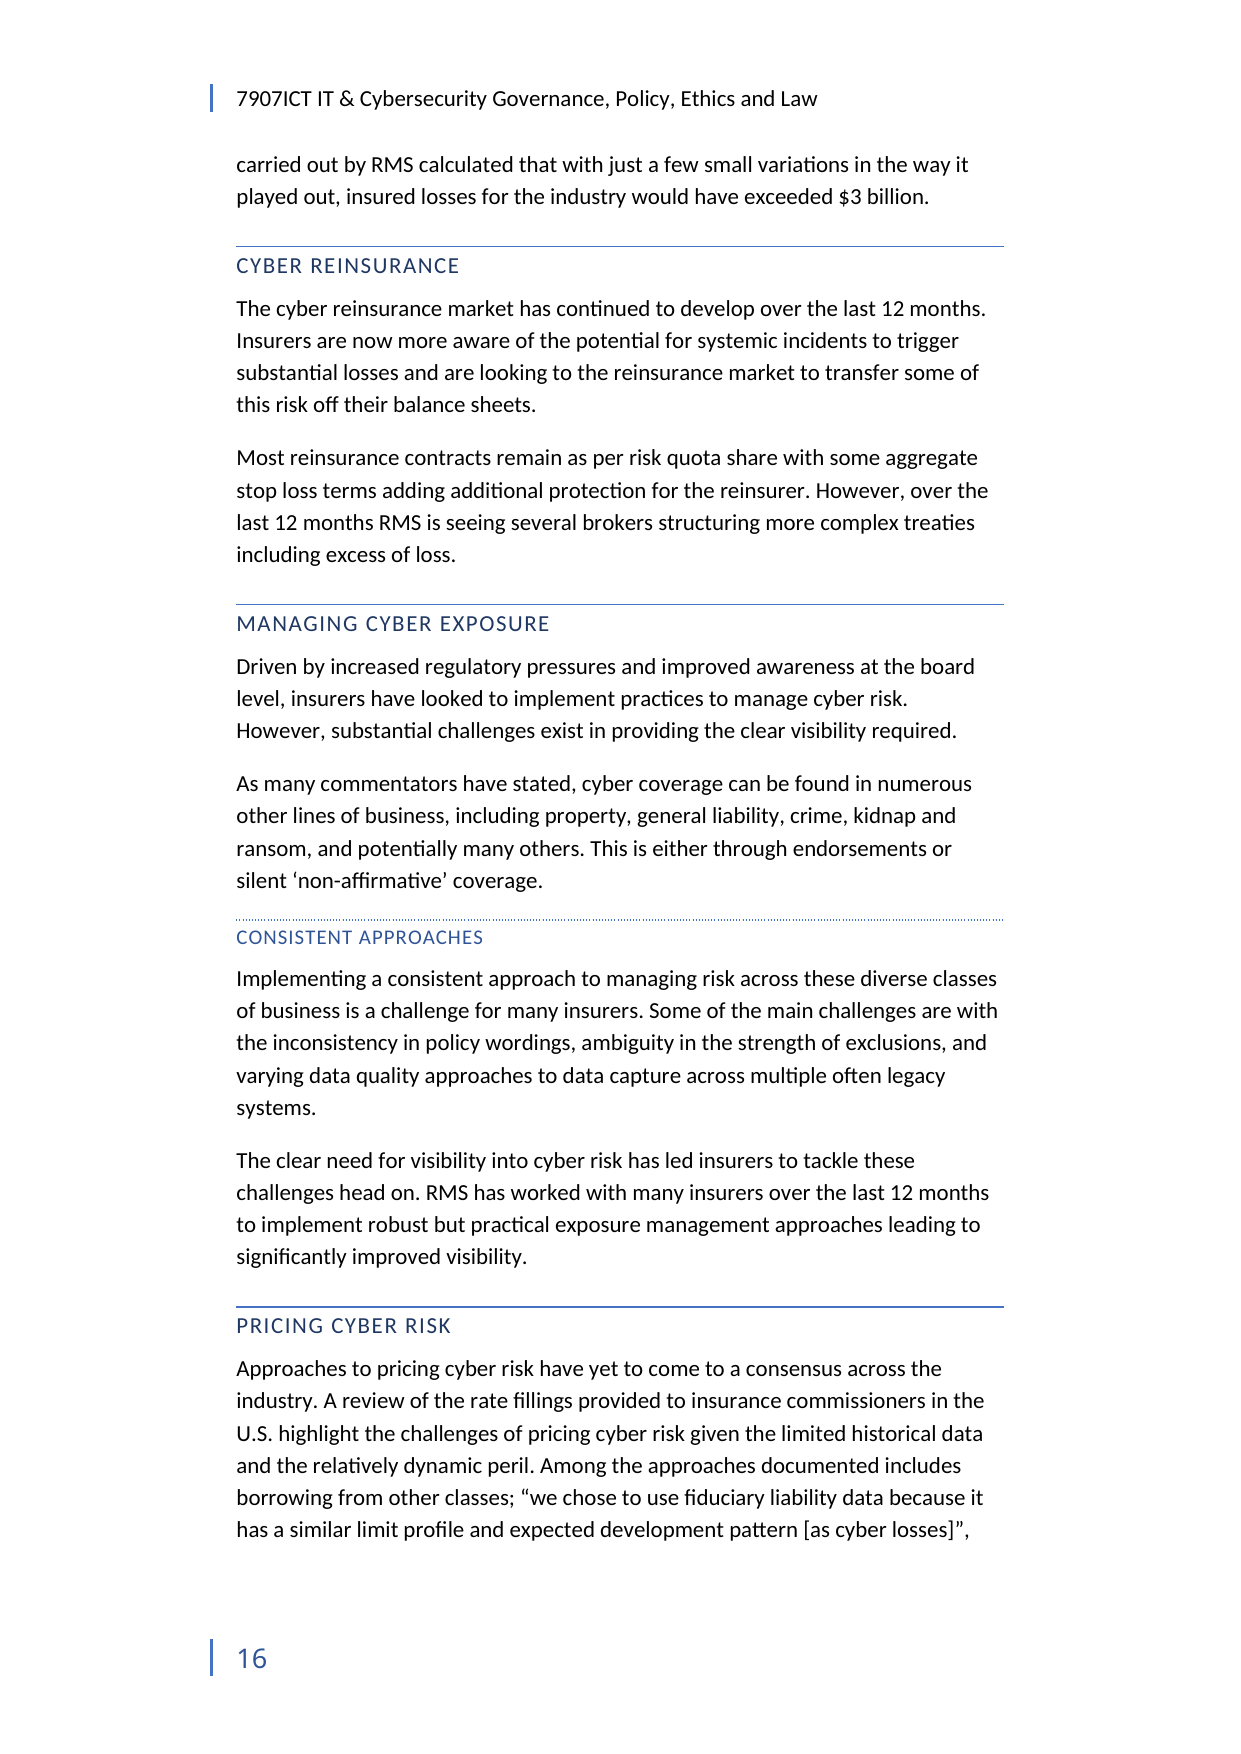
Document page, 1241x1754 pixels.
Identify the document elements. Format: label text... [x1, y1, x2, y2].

subtitle Managing Cyber Exposure [236, 605, 1004, 637]
subtitle Consistent approaches [236, 919, 1004, 950]
text The clear need for visibility into cyber risk has led insurers to tackle these challenges head on. RMS has worked with many insurers over the last 12 months to implement robust but practical exposure management approaches leading to significantly improved visibility. [236, 1146, 1004, 1271]
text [236, 150, 1004, 210]
text Most reinsurance contracts remain as per risk quota share with some aggregate stop loss terms adding additional protection for the reinsurer. However, over the last 12 months RMS is seeing several brokers structuring more complex treaties including excess of loss. [236, 443, 1004, 568]
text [236, 1354, 1004, 1543]
subtitle Cyber Reinsurance [236, 247, 1004, 279]
text As many commentators have stated, cyber coverage can be found in numerous other lines of business, including property, general liability, crime, kidnap and ransom, and potentially many others. This is either through endorsements or silent ‘non-affirmative’ coverage. [236, 769, 1004, 894]
text The cyber reinsurance market has continued to develop over the last 12 months. Insurers are now more aware of the potential for systemic incidents to trigger substantial losses and are looking to the reinsurance market to transfer some of this risk off their balance sheets. [236, 294, 1004, 418]
text Driven by increased regulatory pressures and improved awareness at the board level, insurers have looked to implement practices to manage cyber risk. However, substantial challenges exist in providing the clear visibility required. [236, 652, 1004, 744]
text Implementing a consistent approach to managing risk across these diverse classes of business is a challenge for many insurers. Some of the main challenges are with the inconsistency in policy wordings, ambiguity in the strength of exclusions, and varying data quality approaches to data capture across multiple often legacy systems. [236, 964, 1004, 1121]
subtitle Pricing Cyber Risk [236, 1308, 1004, 1340]
